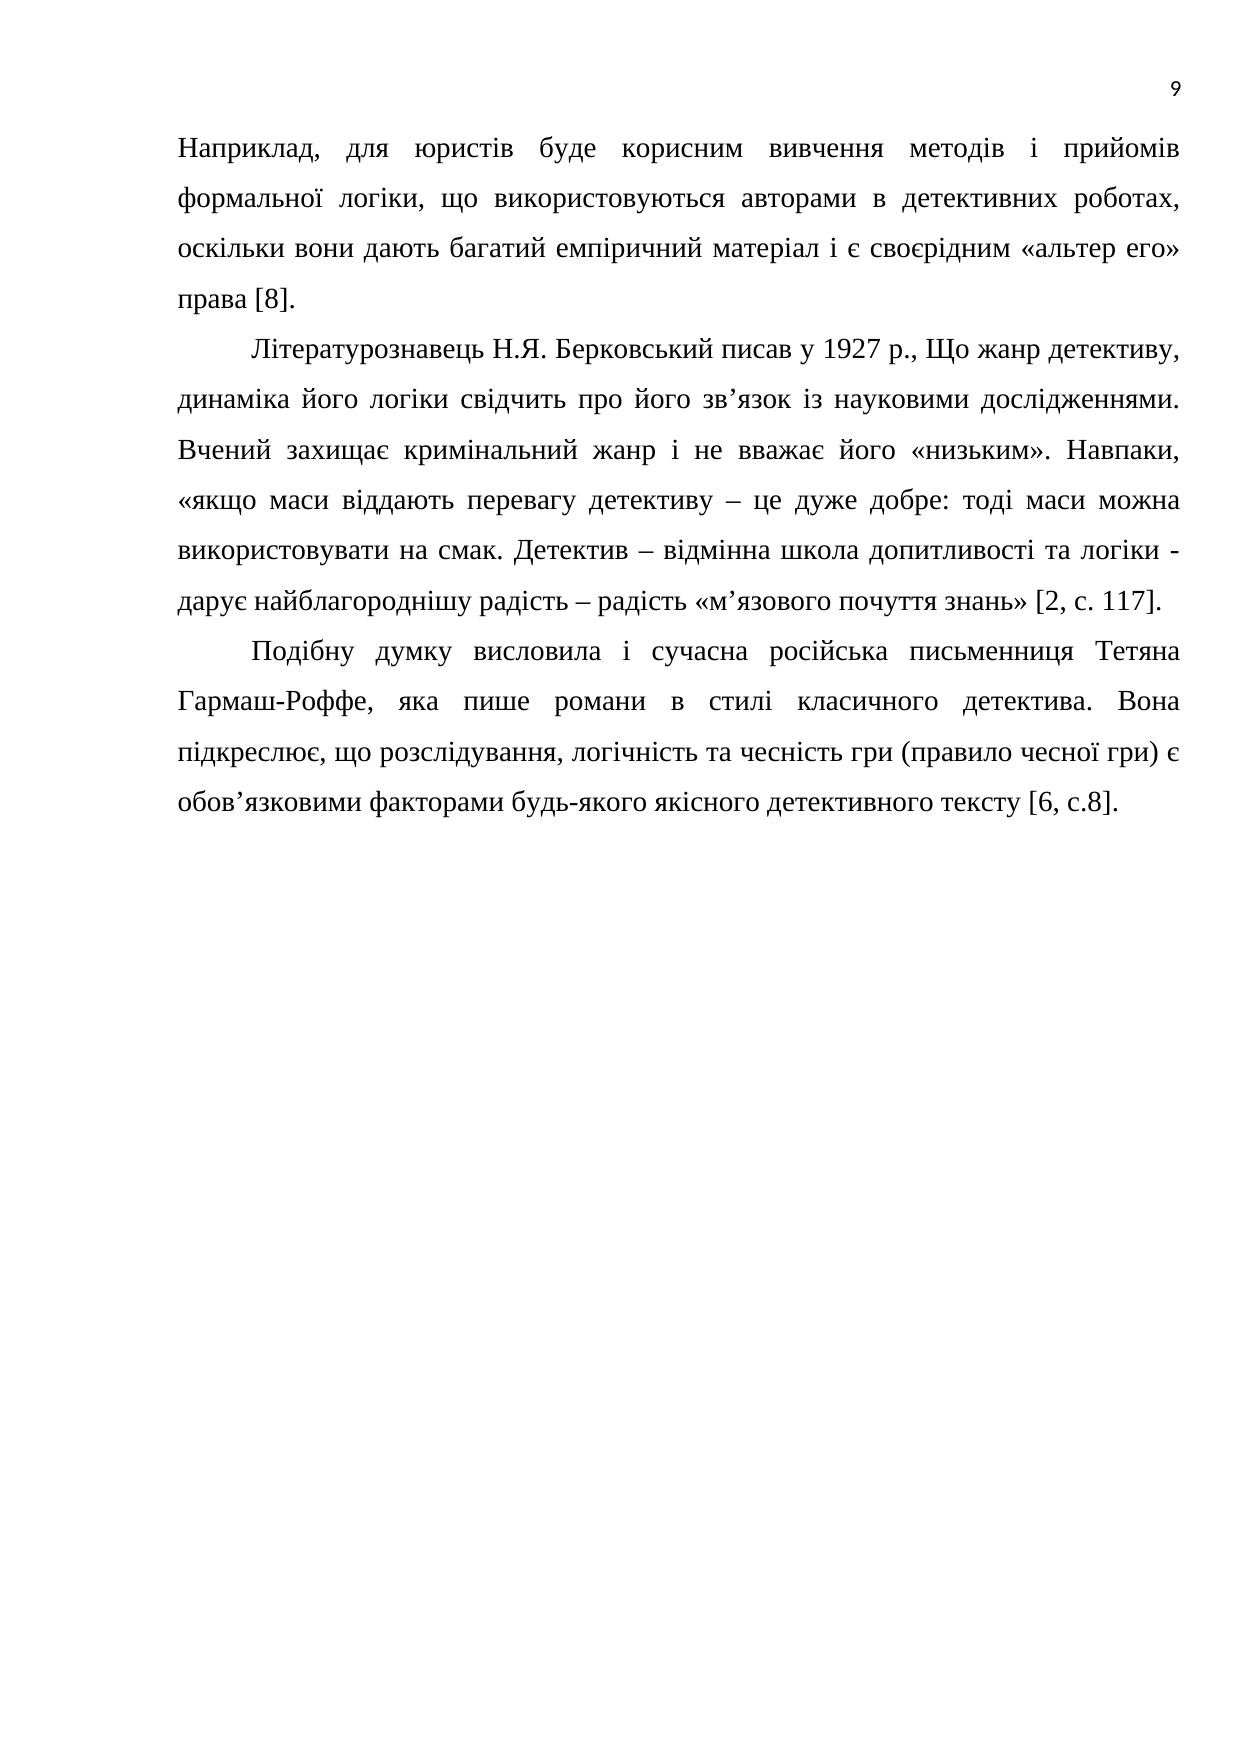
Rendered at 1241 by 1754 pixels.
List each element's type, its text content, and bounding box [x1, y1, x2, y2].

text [177, 130, 1181, 314]
text Подібну думку висловила і сучасна російська письменниця Тетяна Гармаш-Роффе, яка пише романи в стилі класичного детектива. Вона підкреслює, що розслідування, логічність та чесність гри (правило чесної гри) є обов’язковими факторами будь-якого якісного детективного тексту [6, c.8]. [177, 633, 1181, 817]
text Літературознавець Н.Я. Берковський писав у 1927 р., Що жанр детективу, динаміка його логіки свідчить про його зв’язок із науковими дослідженнями. Вчений захищає кримінальний жанр і не вважає його «низьким». Навпаки, «якщо маси віддають перевагу детективу – це дуже добре: тоді маси можна використовувати на смак. Детектив – відмінна школа допитливості та логіки - дарує найблагороднішу радість – радість «м’язового почуття знань» [2, с. 117]. [177, 331, 1181, 616]
